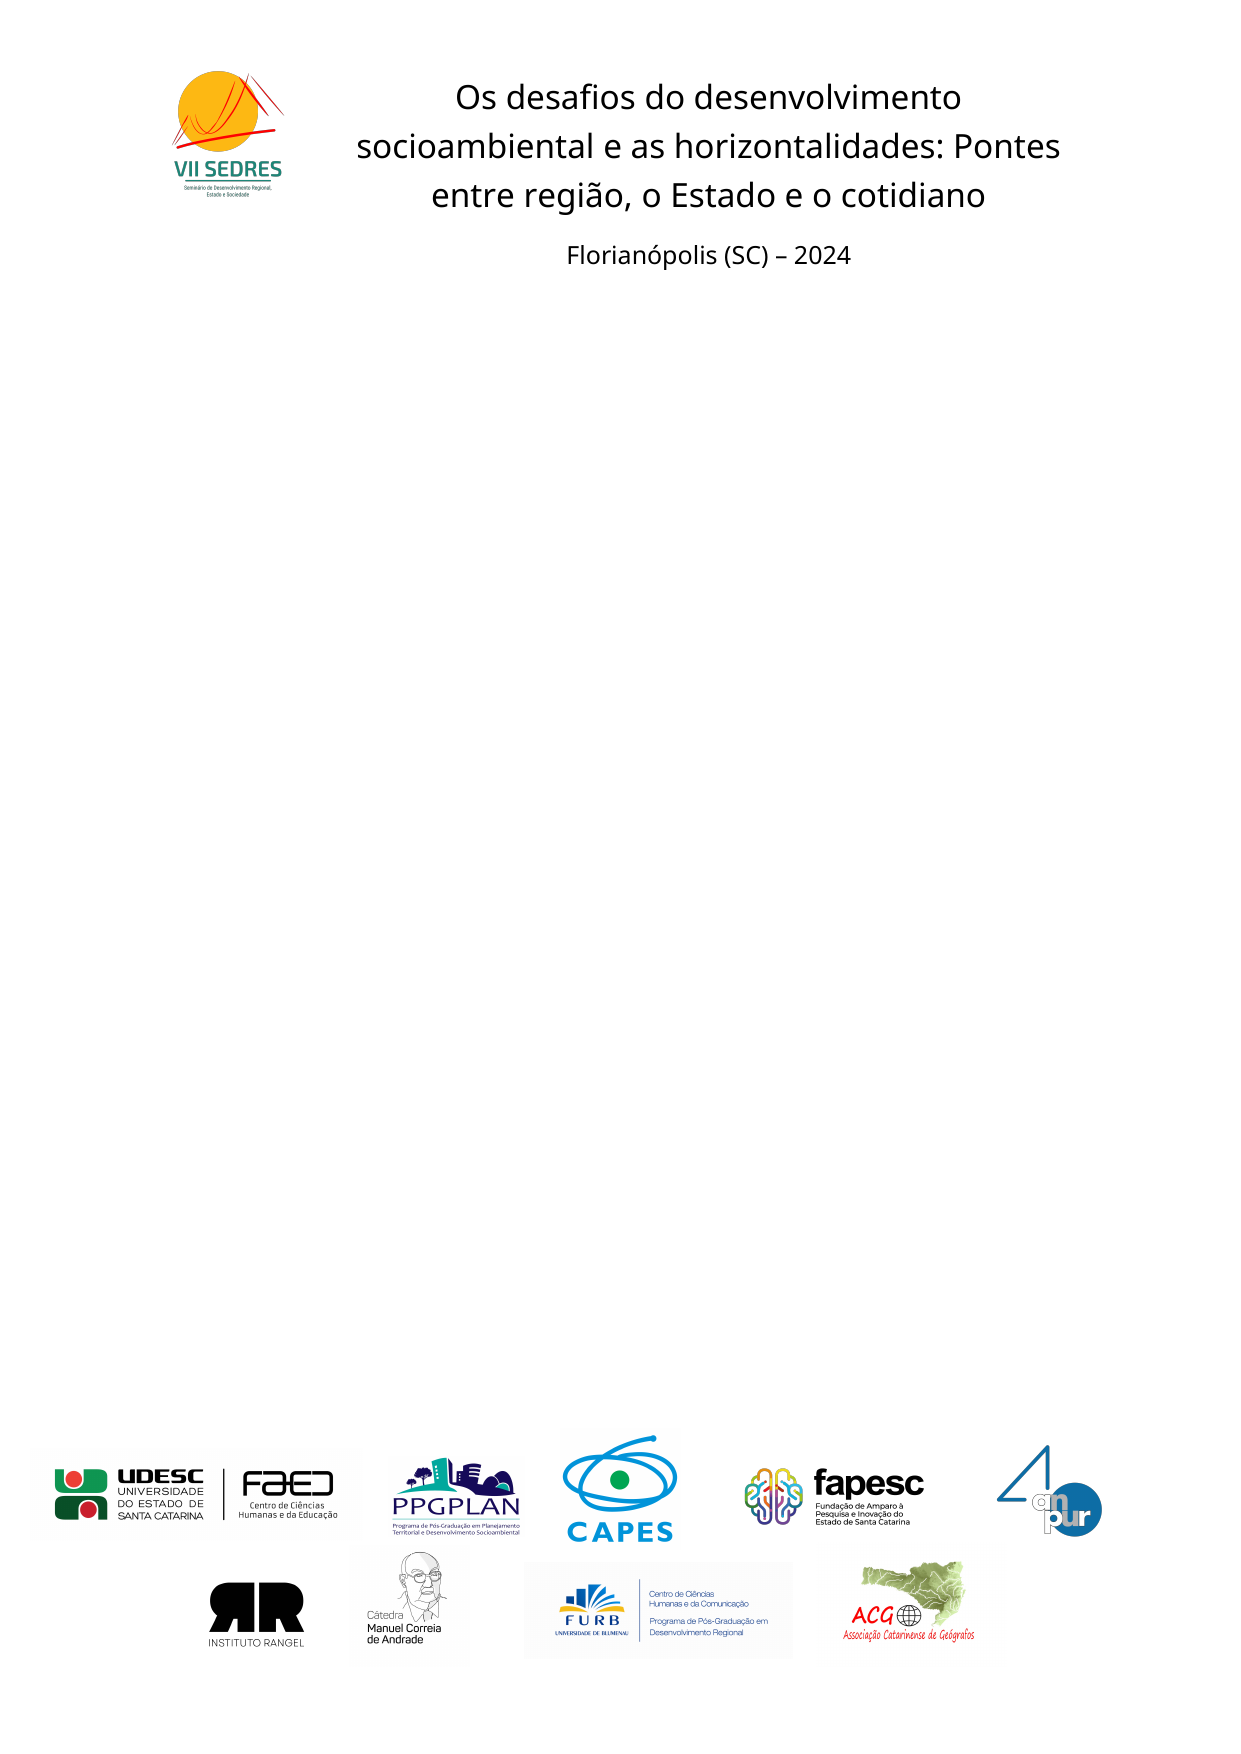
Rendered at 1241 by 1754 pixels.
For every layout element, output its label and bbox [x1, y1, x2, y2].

picture [348, 1545, 471, 1667]
picture [184, 1555, 328, 1678]
picture [29, 1448, 363, 1541]
picture [816, 1430, 1114, 1667]
picture [559, 1428, 681, 1550]
picture [154, 61, 302, 209]
picture [387, 1456, 525, 1537]
picture [524, 1562, 793, 1659]
picture [730, 1456, 939, 1538]
